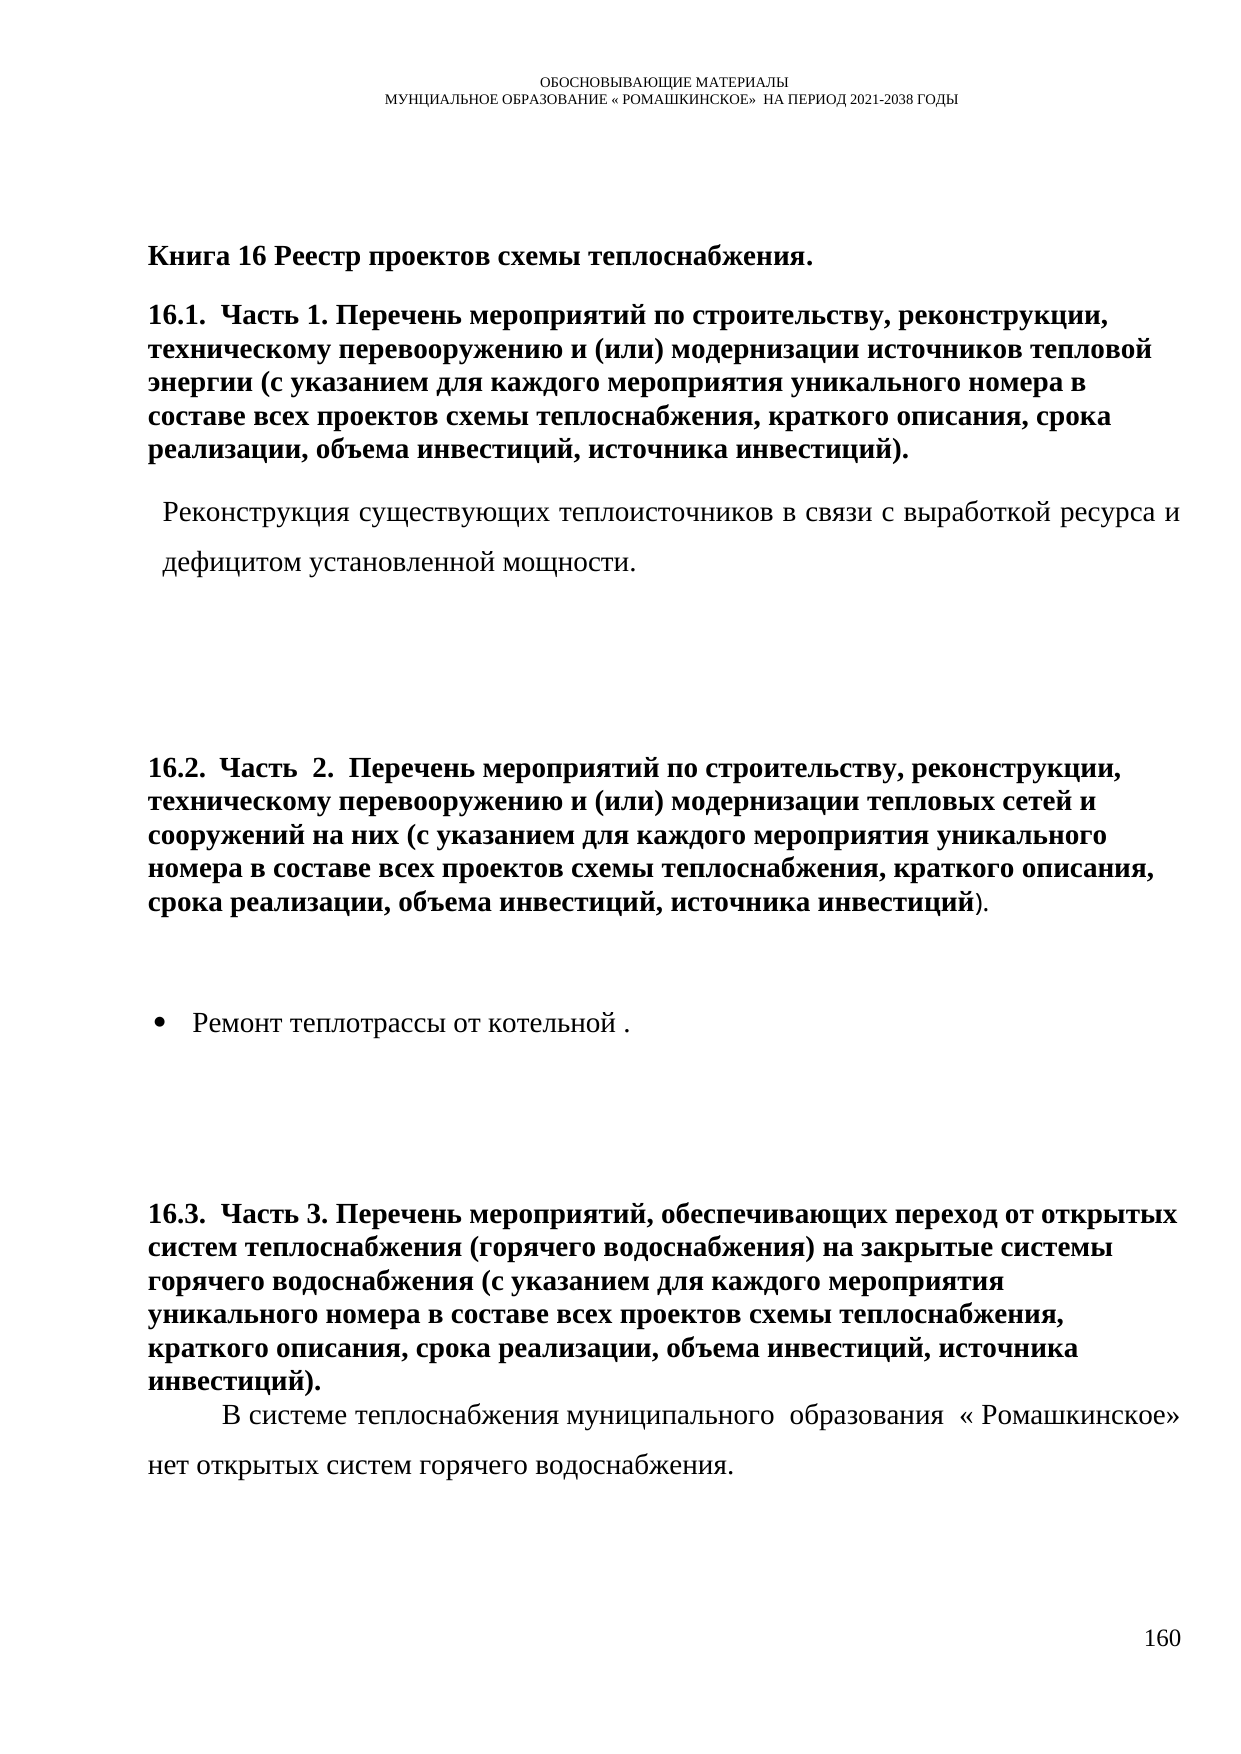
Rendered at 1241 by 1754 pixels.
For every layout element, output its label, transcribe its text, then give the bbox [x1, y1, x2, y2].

text В системе теплоснабжения муниципального образования « Ромашкинское» нет открытых систем горячего водоснабжения. [148, 1397, 1181, 1481]
subtitle 16.1. Часть 1. Перечень мероприятий по строительству, реконструкции, техническому перевооружению и (или) модернизации источников тепловой энергии (с указанием для каждого мероприятия уникального номера в составе всех проектов схемы теплоснабжения, краткого описания, срока реализации, объема инвестиций, источника инвестиций). [148, 297, 1181, 465]
text Книга 16 Реестр проектов схемы теплоснабжения. [148, 238, 1181, 272]
list Ремонт теплотрассы от котельной . [154, 1005, 1181, 1038]
subtitle 16.3. Часть 3. Перечень мероприятий, обеспечивающих переход от открытых систем теплоснабжения (горячего водоснабжения) на закрытые системы горячего водоснабжения (с указанием для каждого мероприятия уникального номера в составе всех проектов схемы теплоснабжения, краткого описания, срока реализации, объема инвестиций, источника инвестиций). [148, 1196, 1181, 1397]
subtitle 16.2. Часть 2. Перечень мероприятий по строительству, реконструкции, техническому перевооружению и (или) модернизации тепловых сетей и сооружений на них (с указанием для каждого мероприятия уникального номера в составе всех проектов схемы теплоснабжения, краткого описания, срока реализации, объема инвестиций, источника инвестиций). [148, 750, 1181, 918]
text Реконструкция существующих теплоисточников в связи с выработкой ресурса и дефицитом установленной мощности. [162, 494, 1181, 578]
